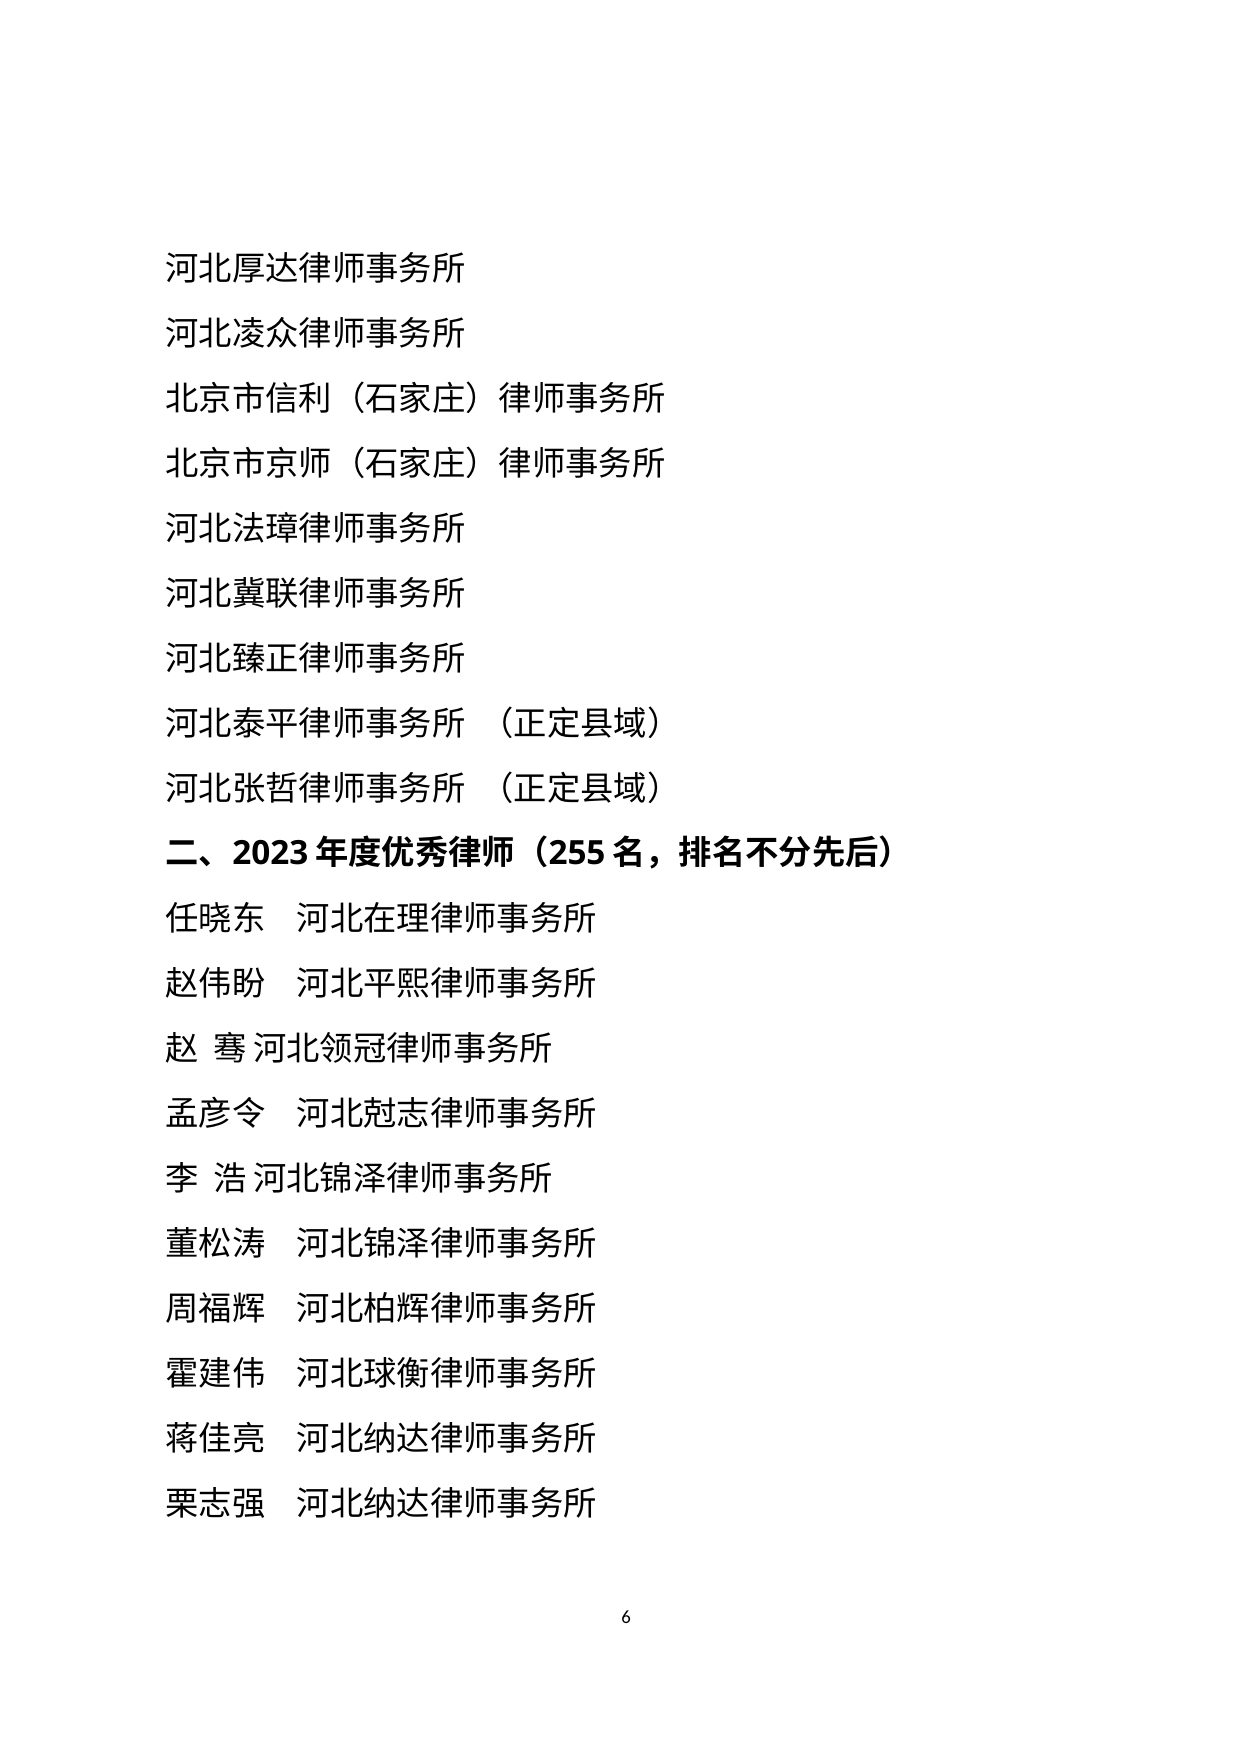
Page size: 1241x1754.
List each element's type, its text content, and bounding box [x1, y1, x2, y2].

text 河北张哲律师事务所 （正定县域） [165, 753, 1087, 818]
text 李 浩 河北锦泽律师事务所 [165, 1143, 1087, 1208]
text 河北法璋律师事务所 [165, 493, 1087, 558]
text 河北臻正律师事务所 [165, 623, 1087, 688]
text 赵伟盼 河北平熙律师事务所 [165, 948, 1087, 1013]
text 董松涛 河北锦泽律师事务所 [165, 1208, 1087, 1273]
text 栗志强 河北纳达律师事务所 [165, 1468, 1087, 1533]
text 河北厚达律师事务所 [165, 233, 1087, 298]
text 河北凌众律师事务所 [165, 298, 1087, 363]
text 二、2023年度优秀律师（255名，排名不分先后） [165, 818, 1087, 883]
text 河北冀联律师事务所 [165, 558, 1087, 623]
text 北京市信利（石家庄）律师事务所 [165, 363, 1087, 428]
text 霍建伟 河北球衡律师事务所 [165, 1338, 1087, 1403]
text 北京市京师（石家庄）律师事务所 [165, 428, 1087, 493]
text 周福辉 河北柏辉律师事务所 [165, 1273, 1087, 1338]
text 任晓东 河北在理律师事务所 [165, 883, 1087, 948]
text 赵 骞 河北领冠律师事务所 [165, 1013, 1087, 1078]
text 孟彦令 河北尅志律师事务所 [165, 1078, 1087, 1143]
text 河北泰平律师事务所 （正定县域） [165, 688, 1087, 753]
text 蒋佳亮 河北纳达律师事务所 [165, 1403, 1087, 1468]
